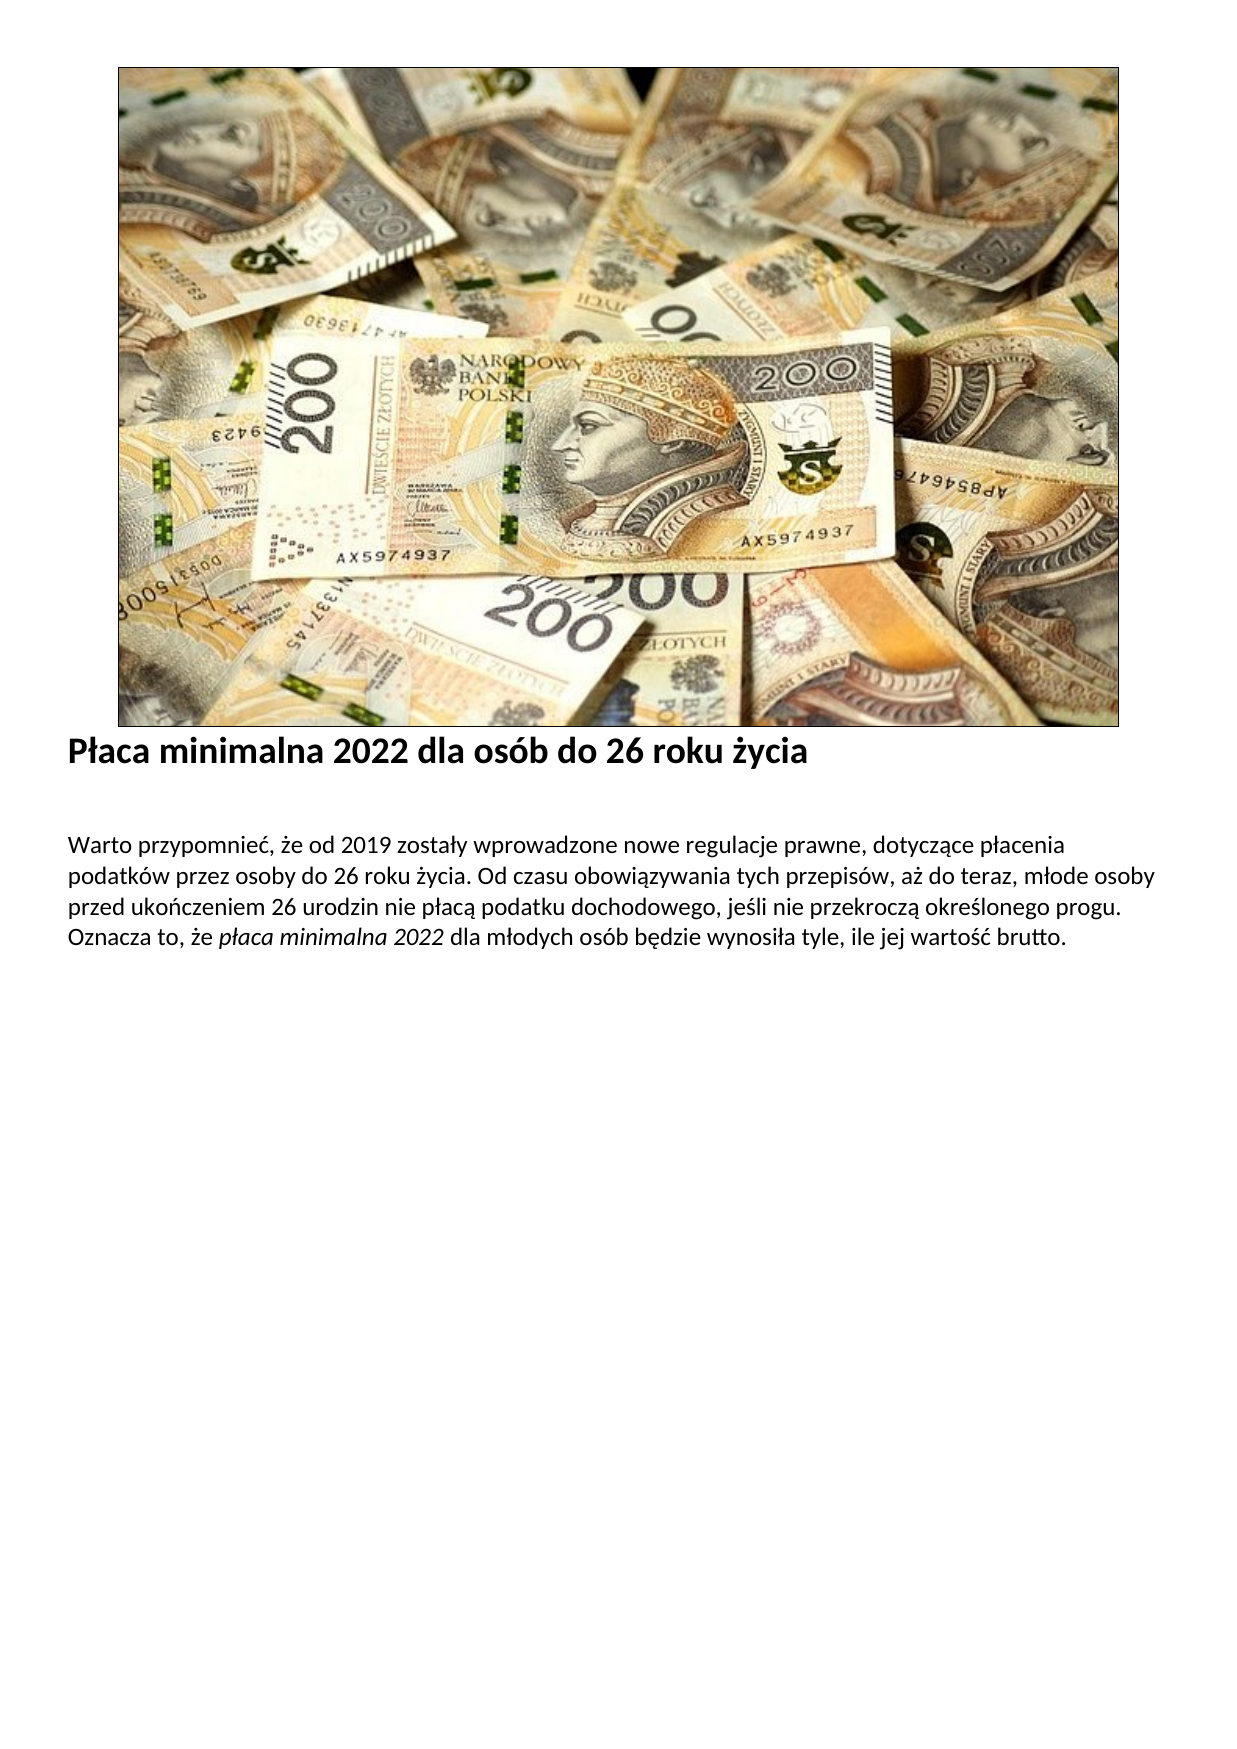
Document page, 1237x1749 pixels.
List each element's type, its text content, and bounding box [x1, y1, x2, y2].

text Płaca minimalna 2022 dla osób do 26 roku życia [68, 727, 1169, 773]
text Warto przypomnieć, że od 2019 zostały wprowadzone nowe regulacje prawne, dotyczące płacenia podatków przez osoby do 26 roku życia. Od czasu obowiązywania tych przepisów, aż do teraz, młode osoby przed ukończeniem 26 urodzin nie płacą podatku dochodowego, jeśli nie przekroczą określonego progu. Oznacza to, że płaca minimalna 2022 dla młodych osób będzie wynosiła tyle, ile jej wartość brutto. [68, 829, 1169, 952]
picture [119, 68, 1118, 726]
